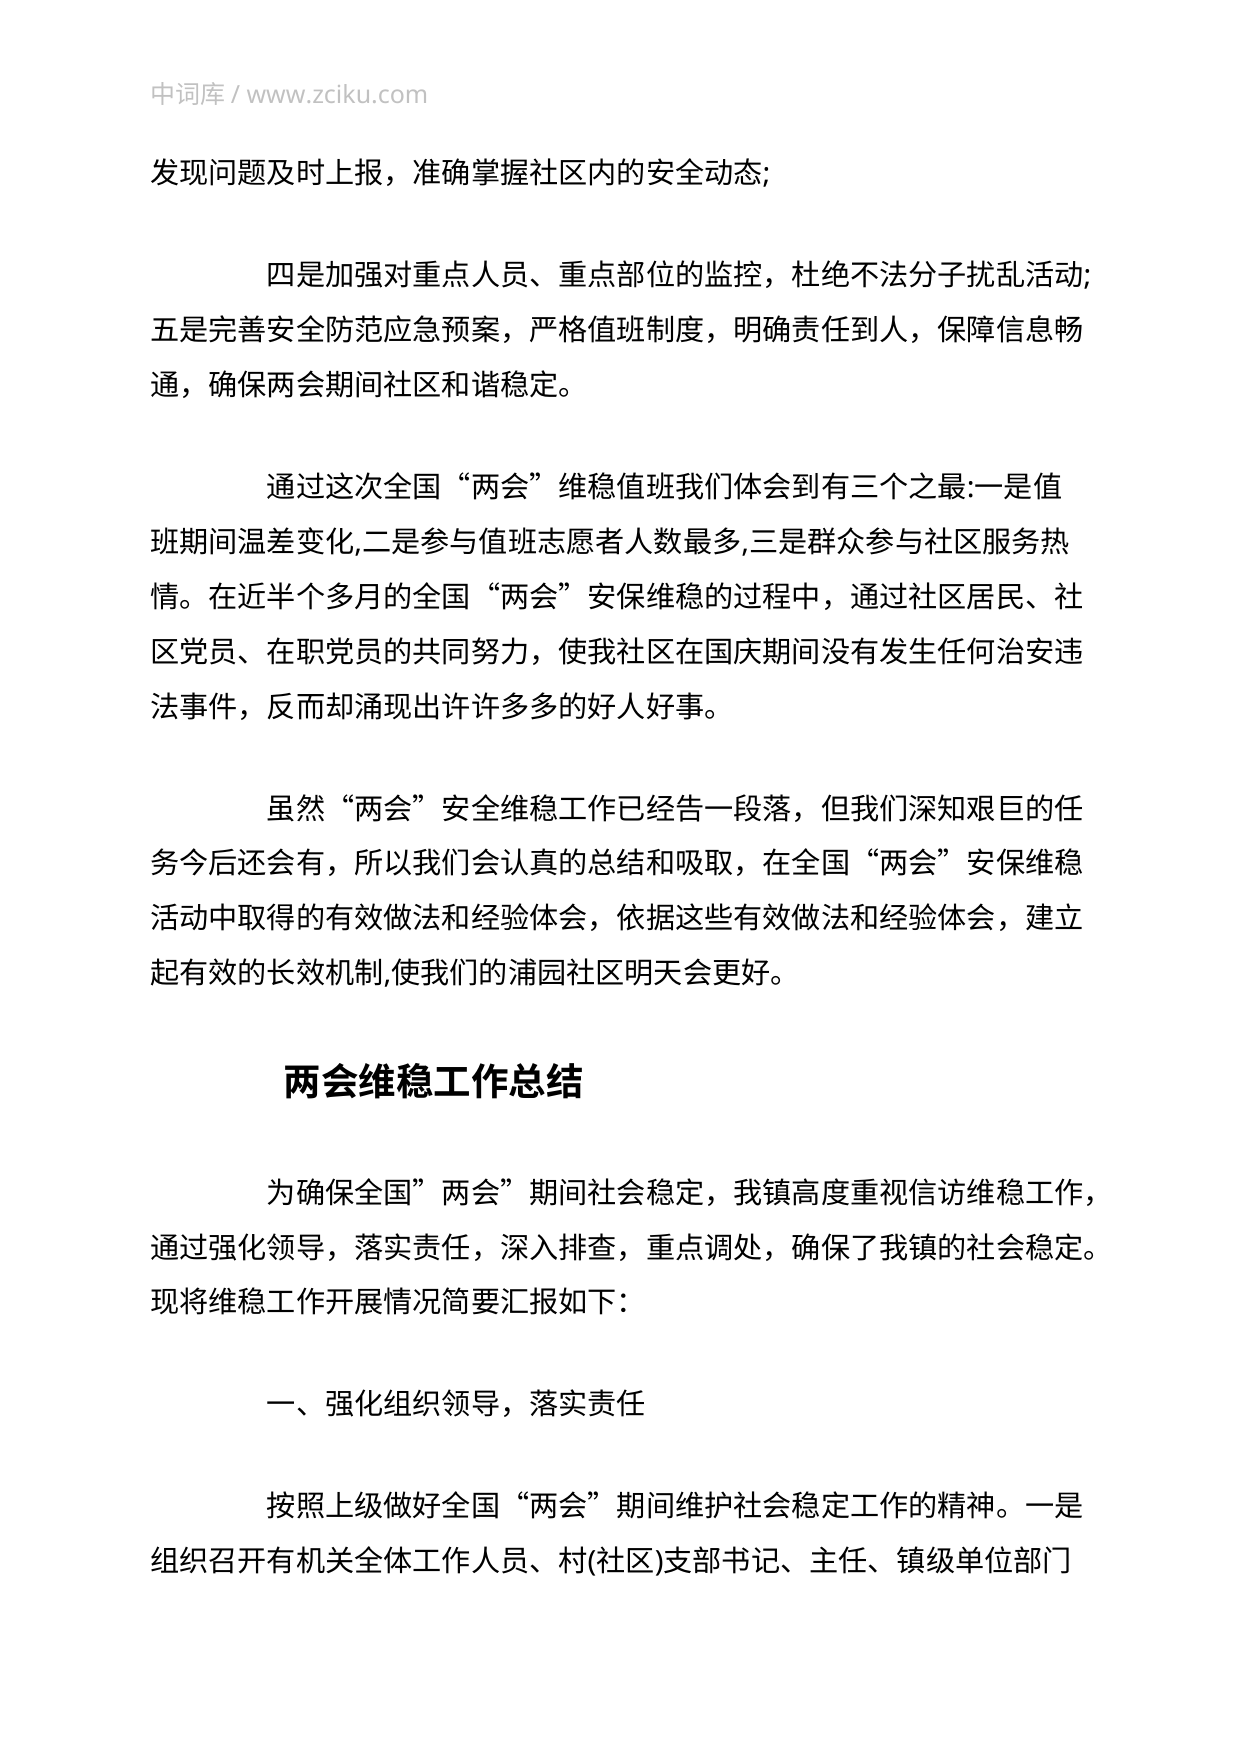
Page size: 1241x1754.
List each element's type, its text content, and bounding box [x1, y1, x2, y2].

text 为确保全国”两会”期间社会稳定，我镇高度重视信访维稳工作，通过强化领导，落实责任，深入排查，重点调处，确保了我镇的社会稳定。现将维稳工作开展情况简要汇报如下： [150, 1169, 1090, 1321]
text 一、强化组织领导，落实责任 [150, 1381, 1090, 1423]
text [150, 1483, 1090, 1580]
text 四是加强对重点人员、重点部位的监控，杜绝不法分子扰乱活动;五是完善安全防范应急预案，严格值班制度，明确责任到人，保障信息畅通，确保两会期间社区和谐稳定。 [150, 252, 1090, 404]
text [150, 150, 1090, 192]
text 虽然“两会”安全维稳工作已经告一段落，但我们深知艰巨的任务今后还会有，所以我们会认真的总结和吸取，在全国“两会”安保维稳活动中取得的有效做法和经验体会，依据这些有效做法和经验体会，建立起有效的长效机制,使我们的浦园社区明天会更好。 [150, 785, 1090, 992]
text 通过这次全国“两会”维稳值班我们体会到有三个之最:一是值班期间温差变化,二是参与值班志愿者人数最多,三是群众参与社区服务热情。在近半个多月的全国“两会”安保维稳的过程中，通过社区居民、社区党员、在职党员的共同努力，使我社区在国庆期间没有发生任何治安违法事件，反而却涌现出许许多多的好人好事。 [150, 464, 1090, 726]
text 两会维稳工作总结 [150, 1052, 1090, 1106]
